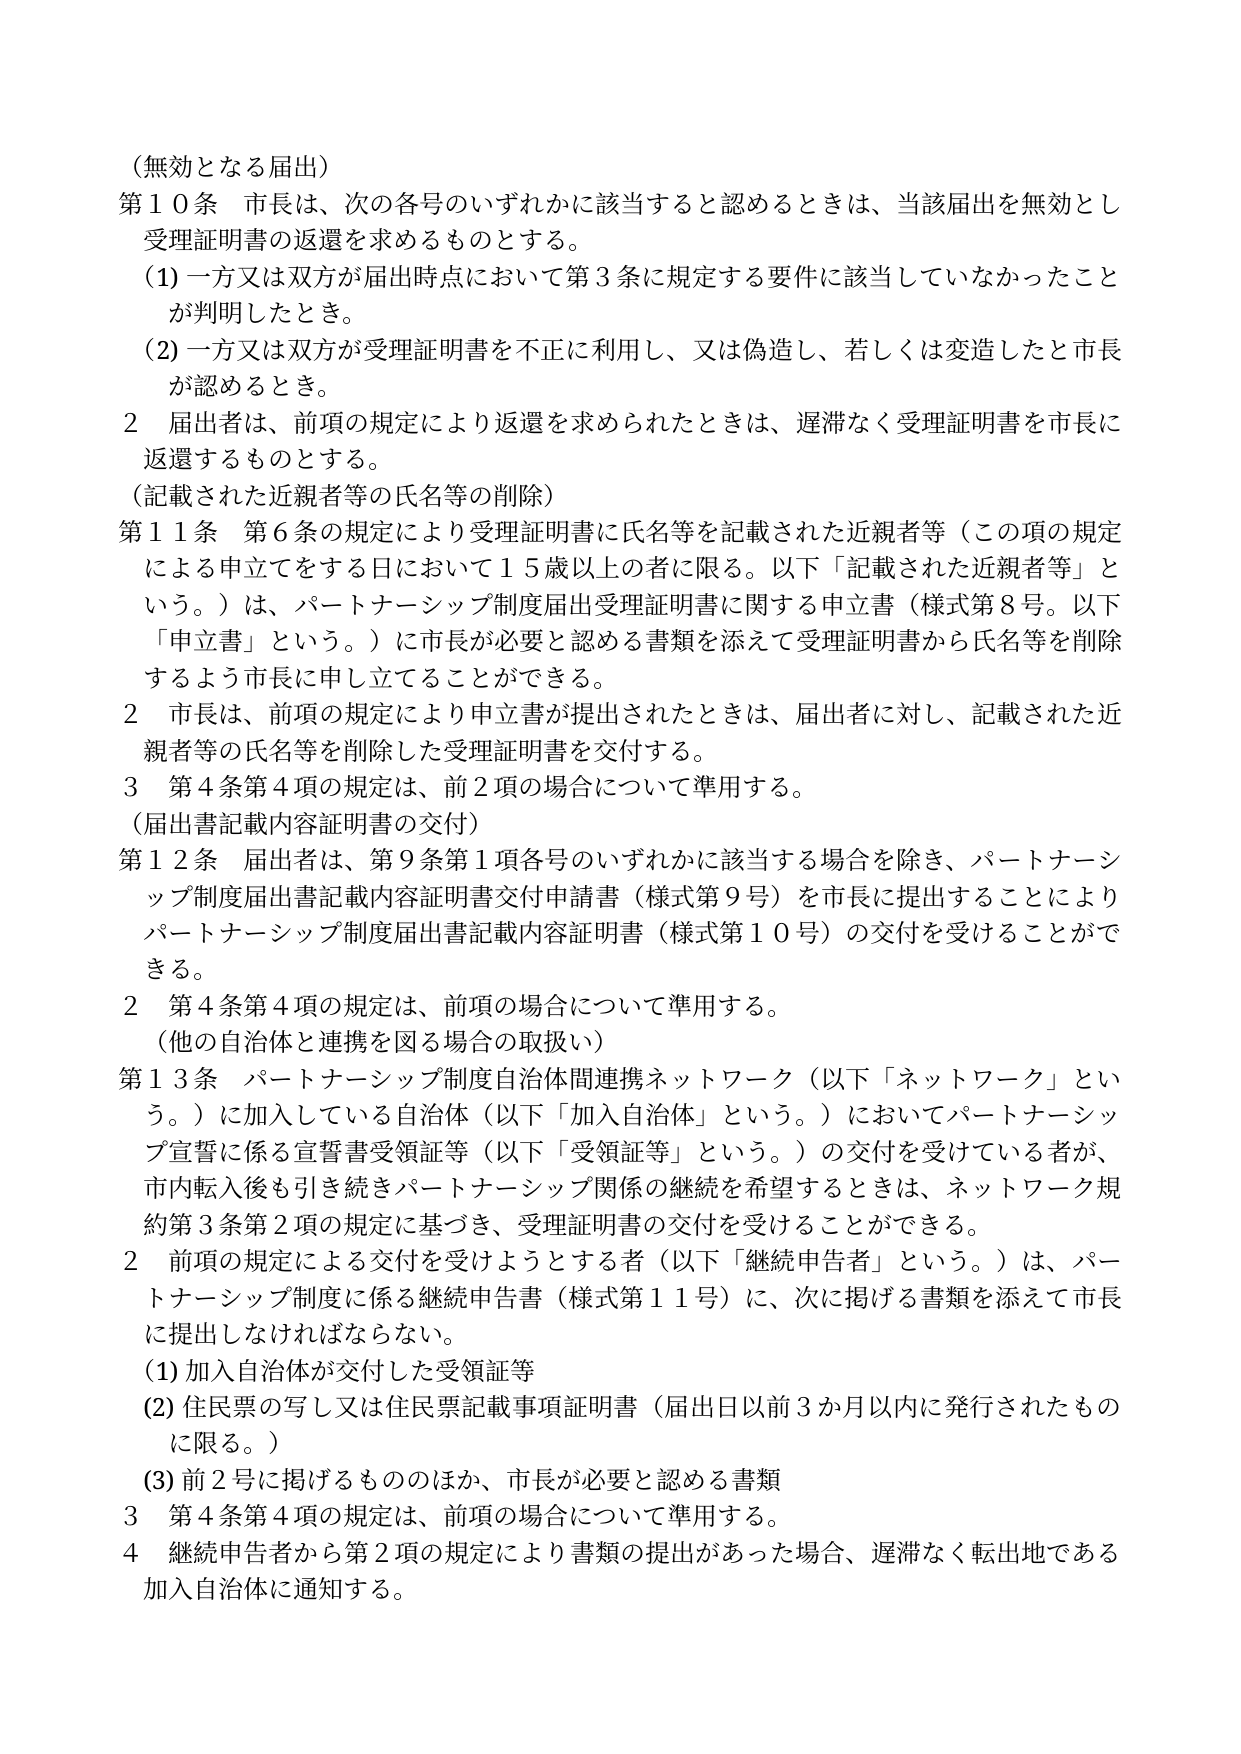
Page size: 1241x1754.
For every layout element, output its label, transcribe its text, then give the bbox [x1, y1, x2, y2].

text ３ 第４条第４項の規定は、前項の場合について準用する。 [118, 1497, 1122, 1533]
text ２ 前項の規定による交付を受けようとする者（以下「継続申告者」という。）は、パートナーシップ制度に係る継続申告書（様式第１１号）に、次に掲げる書類を添えて市長に提出しなければならない。 [118, 1242, 1122, 1351]
text ３ 第４条第４項の規定は、前２項の場合について準用する。 [118, 768, 1122, 804]
text 第１１条 第６条の規定により受理証明書に氏名等を記載された近親者等（この項の規定による申立てをする日において１５歳以上の者に限る。以下「記載された近親者等」という。）は、パートナーシップ制度届出受理証明書に関する申立書（様式第８号。以下「申立書」という。）に市長が必要と認める書類を添えて受理証明書から氏名等を削除するよう市長に申し立てることができる。 [118, 512, 1122, 695]
text 第１２条 届出者は、第９条第１項各号のいずれかに該当する場合を除き、パートナーシップ制度届出書記載内容証明書交付申請書（様式第９号）を市長に提出することにより、パートナーシップ制度届出書記載内容証明書（様式第１０号）の交付を受けることができる。 [118, 841, 1122, 986]
text ２ 第４条第４項の規定は、前項の場合について準用する。 [118, 986, 1122, 1023]
text （記載された近親者等の氏名等の削除） [118, 476, 1122, 512]
text （届出書記載内容証明書の交付） [118, 804, 1122, 841]
text （1) 加入自治体が交付した受領証等 [118, 1351, 1122, 1387]
text ２ 市長は、前項の規定により申立書が提出されたときは、届出者に対し、記載された近親者等の氏名等を削除した受理証明書を交付する。 [118, 695, 1122, 768]
text （無効となる届出） [118, 148, 1122, 184]
text 第１３条 パートナーシップ制度自治体間連携ネットワーク（以下「ネットワーク」という。）に加入している自治体（以下「加入自治体」という。）においてパートナーシップ宣誓に係る宣誓書受領証等（以下「受領証等」という。）の交付を受けている者が、市内転入後も引き続きパートナーシップ関係の継続を希望するときは、ネットワーク規約第３条第２項の規定に基づき、受理証明書の交付を受けることができる。 [118, 1059, 1122, 1242]
text ４ 継続申告者から第２項の規定により書類の提出があった場合、遅滞なく転出地である加入自治体に通知する。 [118, 1533, 1122, 1606]
text 第１０条 市長は、次の各号のいずれかに該当すると認めるときは、当該届出を無効とし受理証明書の返還を求めるものとする。 [118, 184, 1122, 257]
text （2) 一方又は双方が受理証明書を不正に利用し、又は偽造し、若しくは変造したと市長が認めるとき。 [131, 330, 1122, 403]
text （他の自治体と連携を図る場合の取扱い） [118, 1023, 1122, 1059]
text ２ 届出者は、前項の規定により返還を求められたときは、遅滞なく受理証明書を市長に返還するものとする。 [118, 403, 1122, 476]
text (2) 住民票の写し又は住民票記載事項証明書（届出日以前３か月以内に発行されたものに限る。） [143, 1387, 1122, 1460]
text (3) 前２号に掲げるもののほか、市長が必要と認める書類 [118, 1460, 1122, 1497]
text （1) 一方又は双方が届出時点において第３条に規定する要件に該当していなかったことが判明したとき。 [131, 257, 1122, 330]
